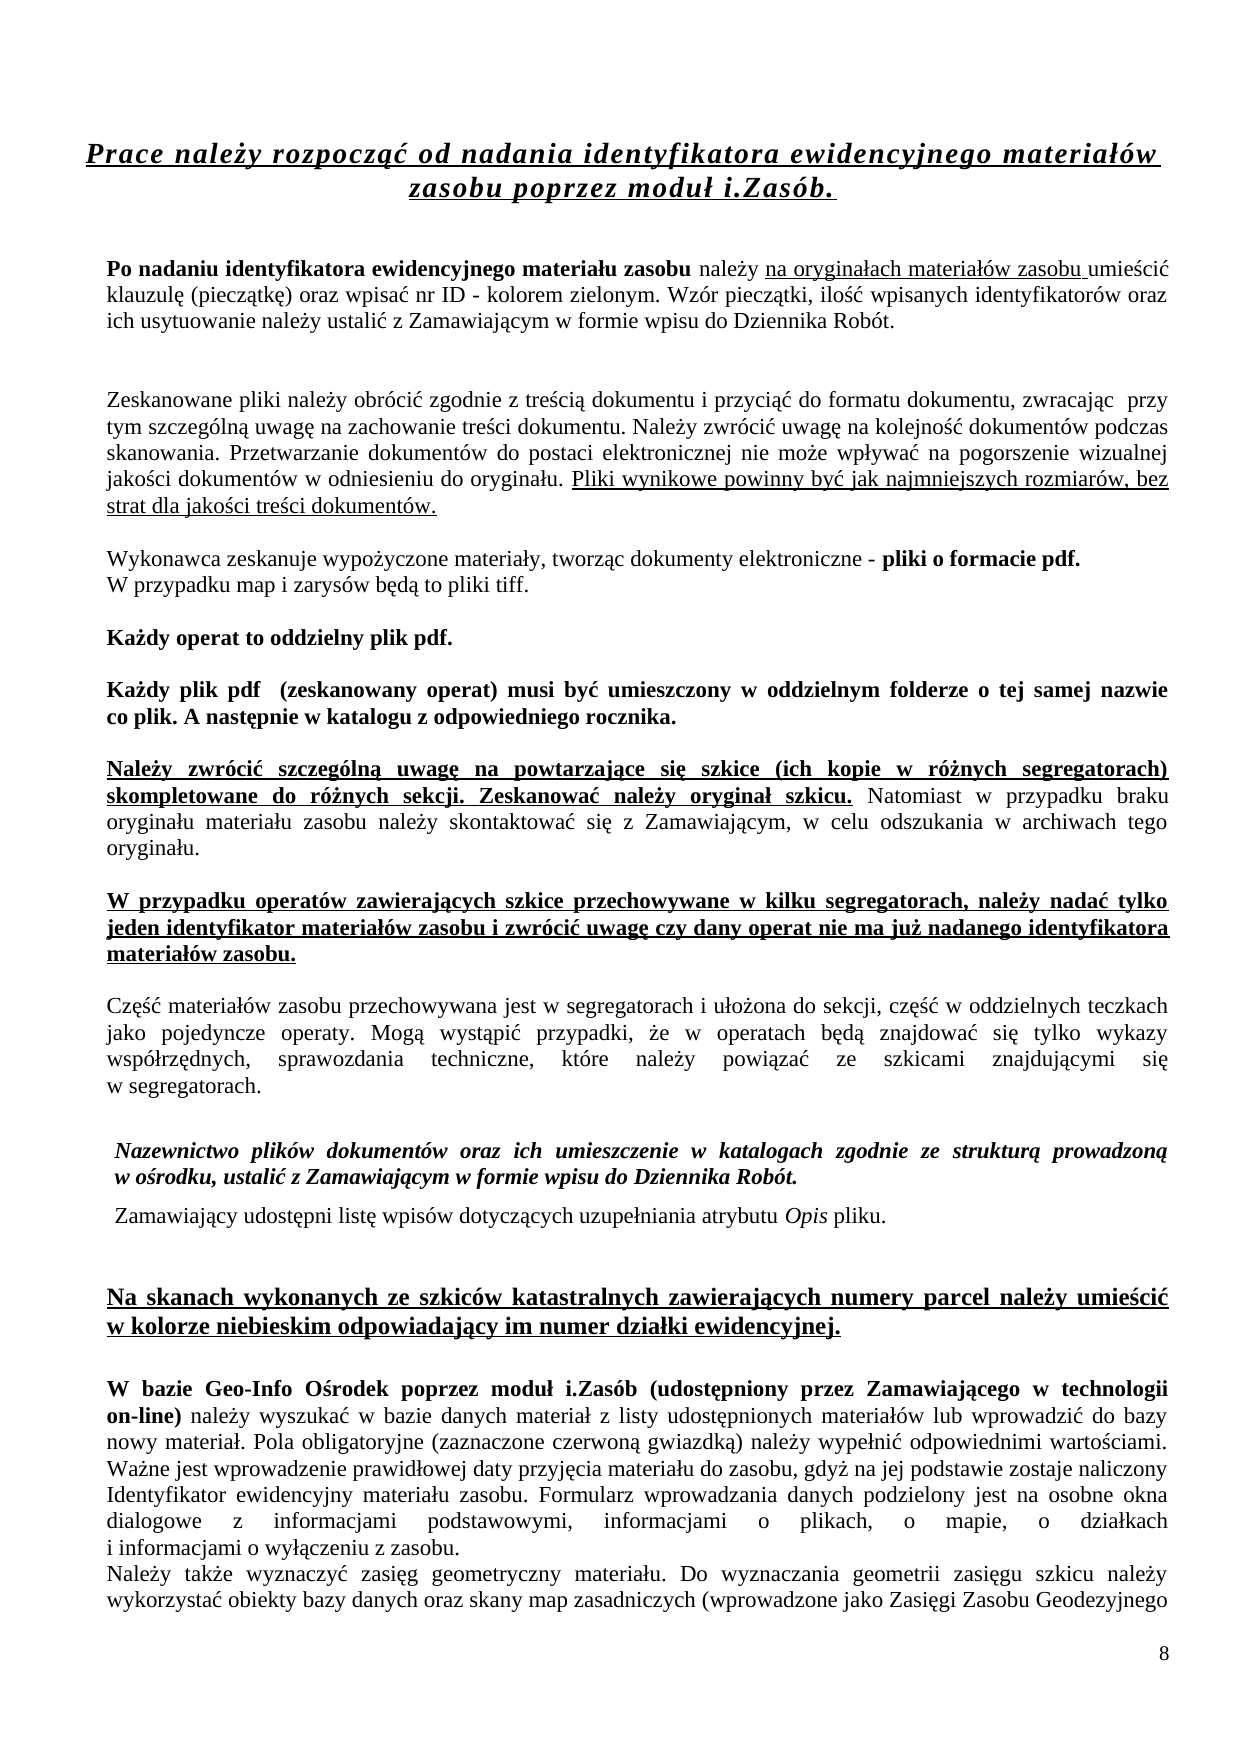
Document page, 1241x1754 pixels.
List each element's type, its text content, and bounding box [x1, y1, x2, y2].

text W bazie Geo-Info Ośrodek poprzez moduł i.Zasób (udostępniony przez Zamawiającego w technologii on-line) należy wyszukać w bazie danych materiał z listy udostępnionych materiałów lub wprowadzić do bazy nowy materiał. Pola obligatoryjne (zaznaczone czerwoną gwiazdką) należy wypełnić odpowiednimi wartościami. Ważne jest wprowadzenie prawidłowej daty przyjęcia materiału do zasobu, gdyż na jej podstawie zostaje naliczony Identyfikator ewidencyjny materiału zasobu. Formularz wprowadzania danych podzielony jest na osobne okna dialogowe z informacjami podstawowymi, informacjami o plikach, o mapie, o działkach i informacjami o wyłączeniu z zasobu. [106, 1376, 1169, 1560]
text Zeskanowane pliki należy obrócić zgodnie z treścią dokumentu i przyciąć do formatu dokumentu, zwracając przy tym szczególną uwagę na zachowanie treści dokumentu. Należy zwrócić uwagę na kolejność dokumentów podczas skanowania. Przetwarzanie dokumentów do postaci elektronicznej nie może wpływać na pogorszenie wizualnej jakości dokumentów w odniesieniu do oryginału. Pliki wynikowe powinny być jak najmniejszych rozmiarów, bez strat dla jakości treści dokumentów. [106, 386, 1169, 518]
text W przypadku map i zarysów będą to pliki tiff. [106, 571, 1169, 597]
text Należy zwrócić szczególną uwagę na powtarzające się szkice (ich kopie w różnych segregatorach) skompletowane do różnych sekcji. Zeskanować należy oryginał szkicu. Natomiast w przypadku braku oryginału materiału zasobu należy skontaktować się z Zamawiającym, w celu odszukania w archiwach tego oryginału. [106, 755, 1169, 778]
text W przypadku operatów zawierających szkice przechowywane w kilku segregatorach, należy nadać tylko jeden identyfikator materiałów zasobu i zwrócić uwagę czy dany operat nie ma już nadanego identyfikatora materiałów zasobu. [106, 938, 1169, 966]
text Każdy operat to oddzielny plik pdf. [106, 624, 1169, 650]
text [106, 1560, 1169, 1613]
text W przypadku operatów zawierających szkice przechowywane w kilku segregatorach, należy nadać tylko jeden identyfikator materiałów zasobu i zwrócić uwagę czy dany operat nie ma już nadanego identyfikatora materiałów zasobu. [106, 911, 1169, 936]
text Część materiałów zasobu przechowywana jest w segregatorach i ułożona do sekcji, część w oddzielnych teczkach jako pojedyncze operaty. Mogą wystąpić przypadki, że w operatach będą znajdować się tylko wykazy współrzędnych, sprawozdania techniczne, które należy powiązać ze szkicami znajdującymi się w segregatorach. [106, 993, 1169, 1098]
text Wykonawca zeskanuje wypożyczone materiały, tworząc dokumenty elektroniczne - pliki o formacie pdf. [106, 544, 1169, 571]
text Każdy plik pdf (zeskanowany operat) musi być umieszczony w oddzielnym folderze o tej samej nazwie co plik. A następnie w katalogu z odpowiedniego rocznika. [106, 676, 1169, 729]
text W przypadku operatów zawierających szkice przechowywane w kilku segregatorach, należy nadać tylko jeden identyfikator materiałów zasobu i zwrócić uwagę czy dany operat nie ma już nadanego identyfikatora materiałów zasobu. [106, 887, 1169, 910]
text Na skanach wykonanych ze szkiców katastralnych zawierających numery parcel należy umieścić w kolorze niebieskim odpowiadający im numer działki ewidencyjnej. [106, 1282, 1169, 1307]
text Prace należy rozpocząć od nadania identyfikatora ewidencyjnego materiałów zasobu poprzez moduł i.Zasób. [77, 136, 1169, 203]
text Nazewnictwo plików dokumentów oraz ich umieszczenie w katalogach zgodnie ze strukturą prowadzoną w ośrodku, ustalić z Zamawiającym w formie wpisu do Dziennika Robót. [114, 1137, 1169, 1189]
text Po nadaniu identyfikatora ewidencyjnego materiału zasobu należy na oryginałach materiałów zasobu umieścić klauzulę (pieczątkę) oraz wpisać nr ID - kolorem zielonym. Wzór pieczątki, ilość wpisanych identyfikatorów oraz ich usytuowanie należy ustalić z Zamawiającym w formie wpisu do Dziennika Robót. [106, 255, 1169, 334]
text Na skanach wykonanych ze szkiców katastralnych zawierających numery parcel należy umieścić w kolorze niebieskim odpowiadający im numer działki ewidencyjnej. [106, 1308, 1169, 1340]
text Zamawiający udostępni listę wpisów dotyczących uzupełniania atrybutu Opis pliku. [114, 1202, 1169, 1228]
text Należy zwrócić szczególną uwagę na powtarzające się szkice (ich kopie w różnych segregatorach) skompletowane do różnych sekcji. Zeskanować należy oryginał szkicu. Natomiast w przypadku braku oryginału materiału zasobu należy skontaktować się z Zamawiającym, w celu odszukania w archiwach tego oryginału. [106, 779, 1169, 861]
